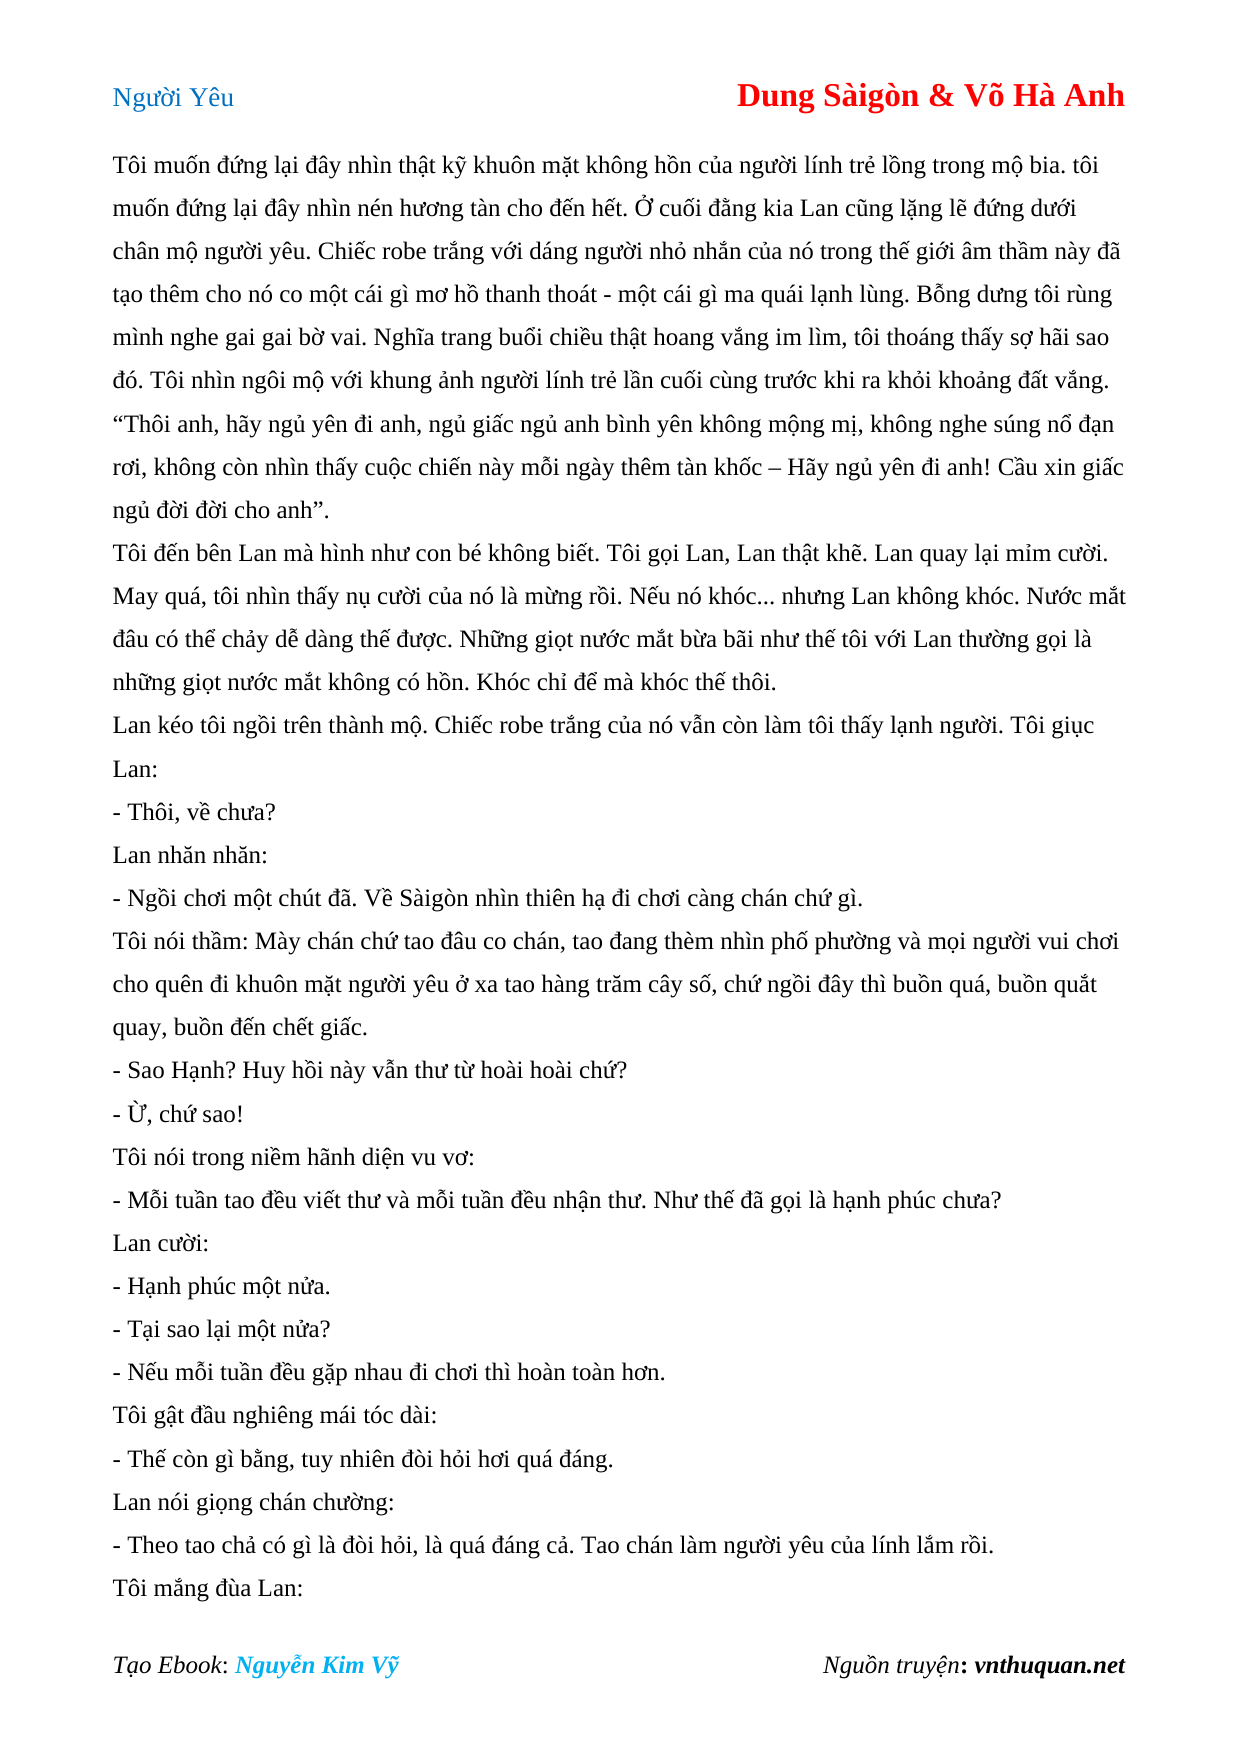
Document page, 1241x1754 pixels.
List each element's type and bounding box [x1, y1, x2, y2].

text [112, 150, 1128, 1602]
